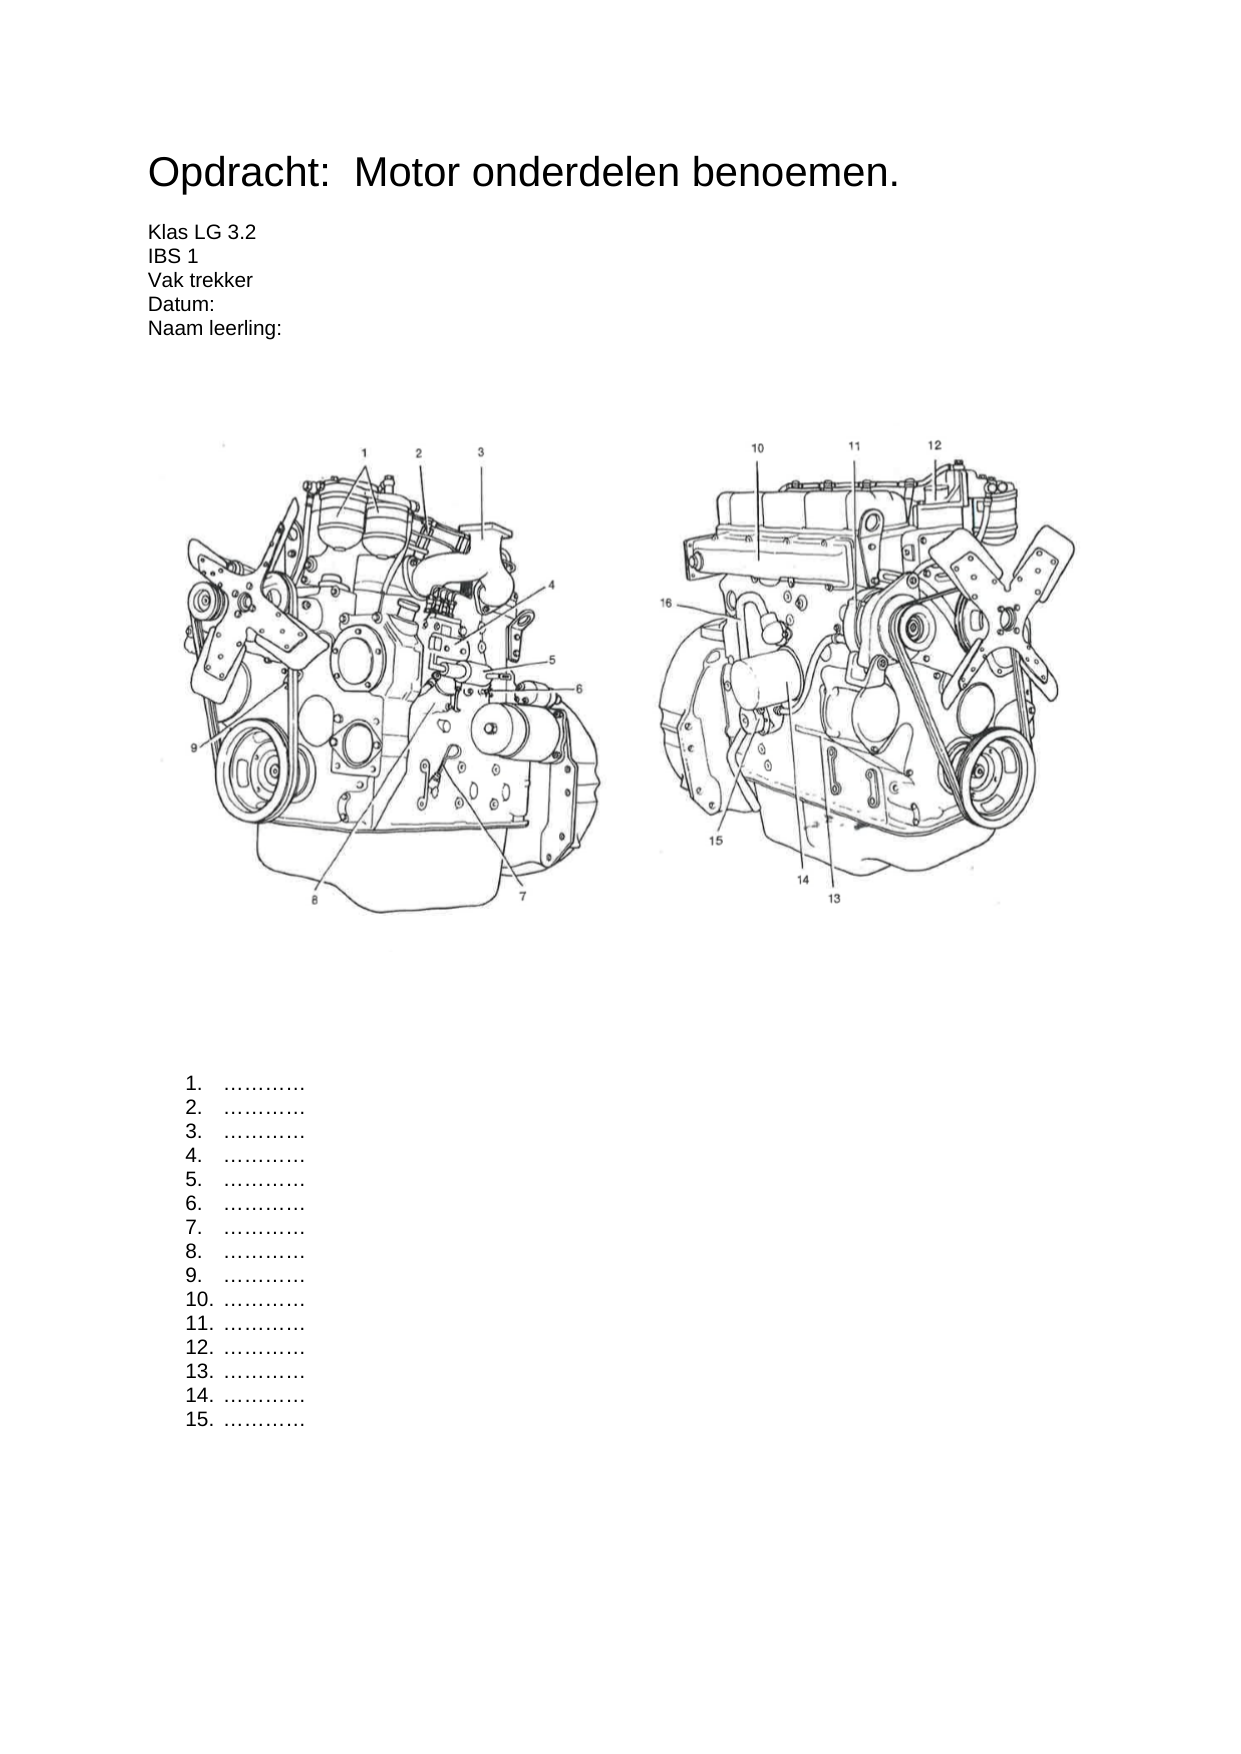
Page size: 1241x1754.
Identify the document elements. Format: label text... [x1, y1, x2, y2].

list ………… [185, 1287, 1093, 1311]
text IBS 1 [148, 243, 1093, 267]
list ………… [185, 1191, 1093, 1215]
text Klas LG 3.2 [148, 219, 1093, 243]
text Datum: [148, 291, 1093, 315]
list ………… [185, 1407, 1093, 1431]
list ………… [185, 1311, 1093, 1335]
list ………… [185, 1359, 1093, 1383]
list ………… [185, 1239, 1093, 1263]
list ………… [185, 1167, 1093, 1191]
text Opdracht: Motor onderdelen benoemen. [148, 148, 1093, 196]
list ………… [185, 1095, 1093, 1119]
list ………… [185, 1071, 1093, 1095]
list ………… [185, 1215, 1093, 1239]
list ………… [185, 1263, 1093, 1287]
text Naam leerling: [148, 315, 1093, 339]
list ………… [185, 1335, 1093, 1359]
text Vak trekker [148, 267, 1093, 291]
list ………… [185, 1119, 1093, 1143]
picture [147, 387, 1093, 952]
list ………… [185, 1383, 1093, 1407]
list ………… [185, 1143, 1093, 1167]
